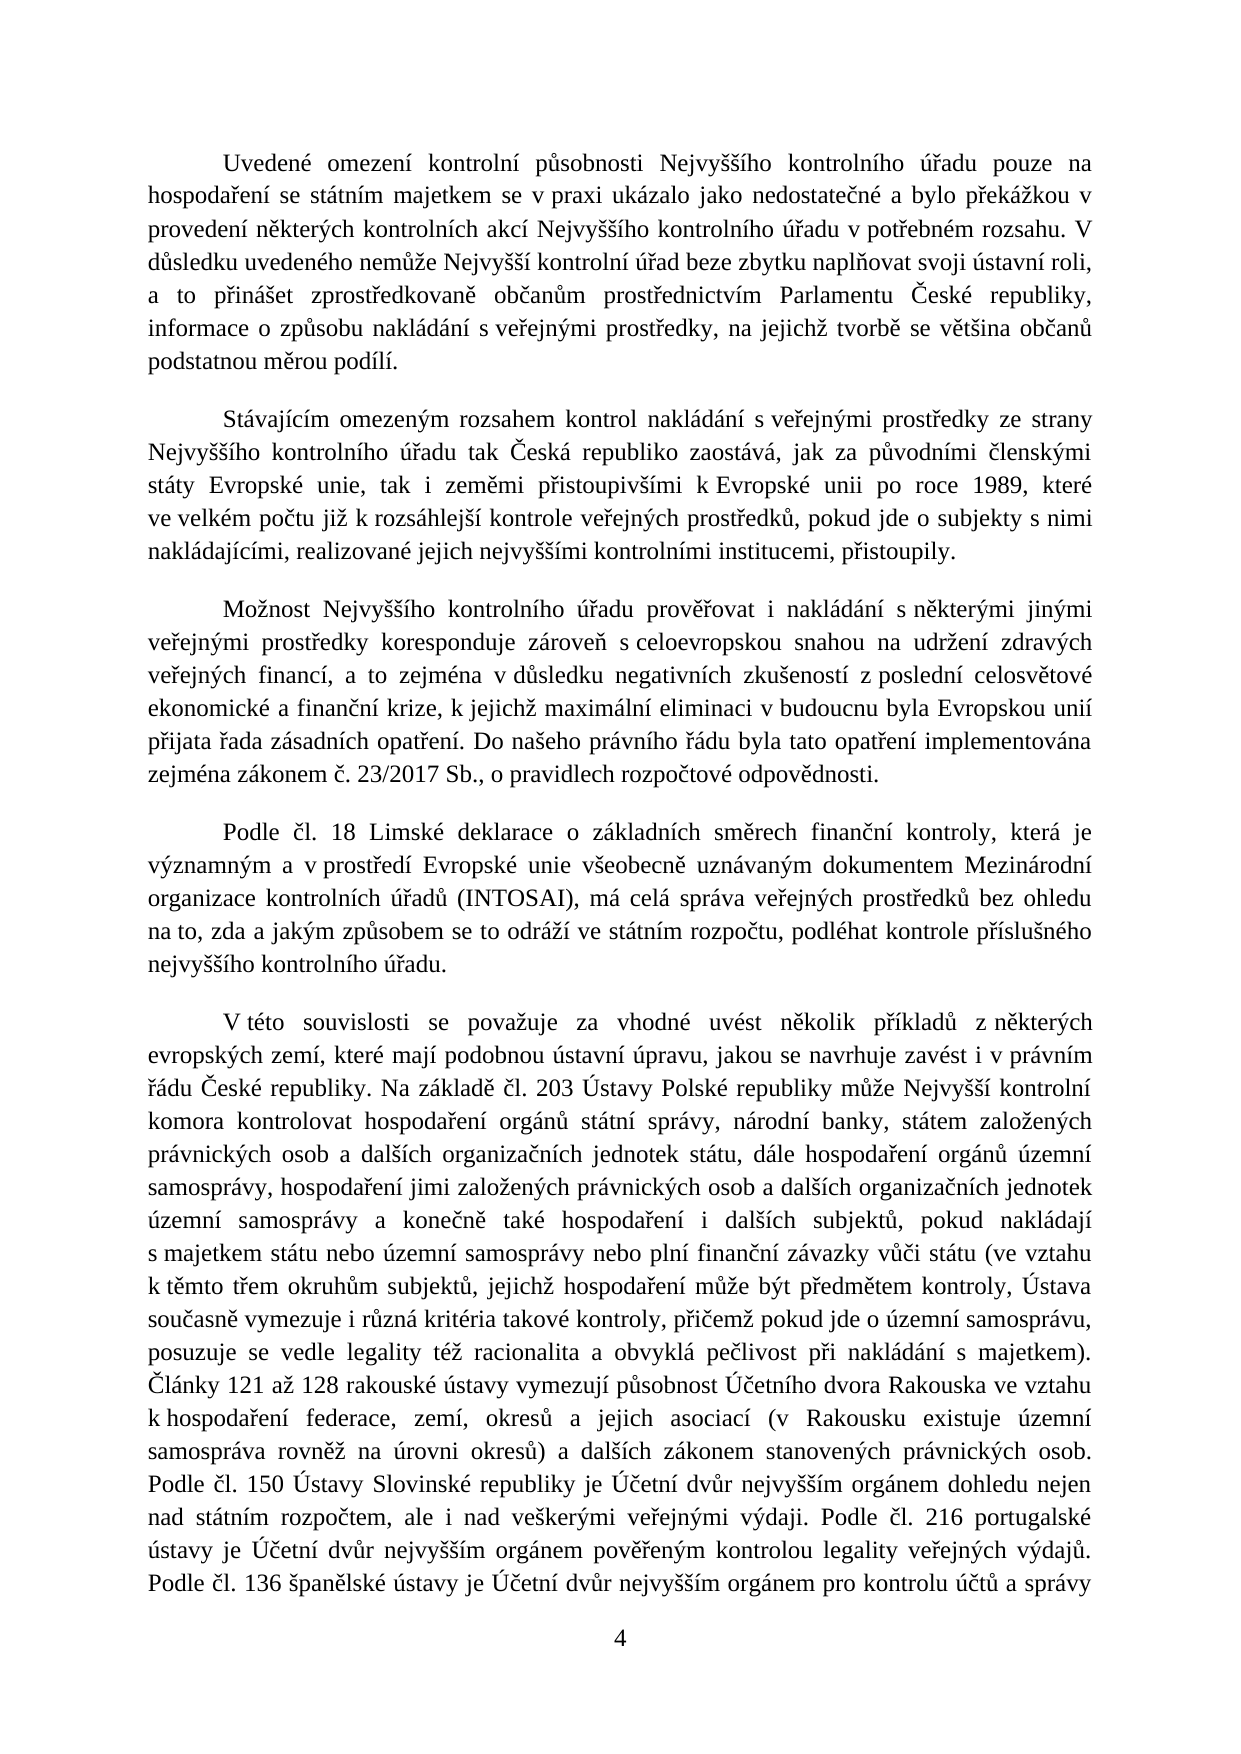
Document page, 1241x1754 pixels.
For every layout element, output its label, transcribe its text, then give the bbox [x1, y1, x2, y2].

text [148, 1007, 1093, 1597]
text Možnost Nejvyššího kontrolního úřadu prověřovat i nakládání s některými jinými veřejnými prostředky koresponduje zároveň s celoevropskou snahou na udržení zdravých veřejných financí, a to zejména v důsledku negativních zkušeností z poslední celosvětové ekonomické a finanční krize, k jejichž maximální eliminaci v budoucnu byla Evropskou unií přijata řada zásadních opatření. Do našeho právního řádu byla tato opatření implementována zejména zákonem č. 23/2017 Sb., o pravidlech rozpočtové odpovědnosti. [148, 594, 1093, 788]
text Uvedené omezení kontrolní působnosti Nejvyššího kontrolního úřadu pouze na hospodaření se státním majetkem se v praxi ukázalo jako nedostatečné a bylo překážkou v provedení některých kontrolních akcí Nejvyššího kontrolního úřadu v potřebném rozsahu. V důsledku uvedeného nemůže Nejvyšší kontrolní úřad beze zbytku naplňovat svoji ústavní roli, a to přinášet zprostředkovaně občanům prostřednictvím Parlamentu České republiky, informace o způsobu nakládání s veřejnými prostředky, na jejichž tvorbě se většina občanů podstatnou měrou podílí. [148, 148, 1093, 374]
text Stávajícím omezeným rozsahem kontrol nakládání s veřejnými prostředky ze strany Nejvyššího kontrolního úřadu tak Česká republiko zaostává, jak za původními členskými státy Evropské unie, tak i zeměmi přistoupivšími k Evropské unii po roce 1989, které ve velkém počtu již k rozsáhlejší kontrole veřejných prostředků, pokud jde o subjekty s nimi nakládajícími, realizované jejich nejvyššími kontrolními institucemi, přistoupily. [148, 404, 1093, 564]
text Podle čl. 18 Limské deklarace o základních směrech finanční kontroly, která je významným a v prostředí Evropské unie všeobecně uznávaným dokumentem Mezinárodní organizace kontrolních úřadů (INTOSAI), má celá správa veřejných prostředků bez ohledu na to, zda a jakým způsobem se to odráží ve státním rozpočtu, podléhat kontrole příslušného nejvyššího kontrolního úřadu. [148, 817, 1093, 978]
